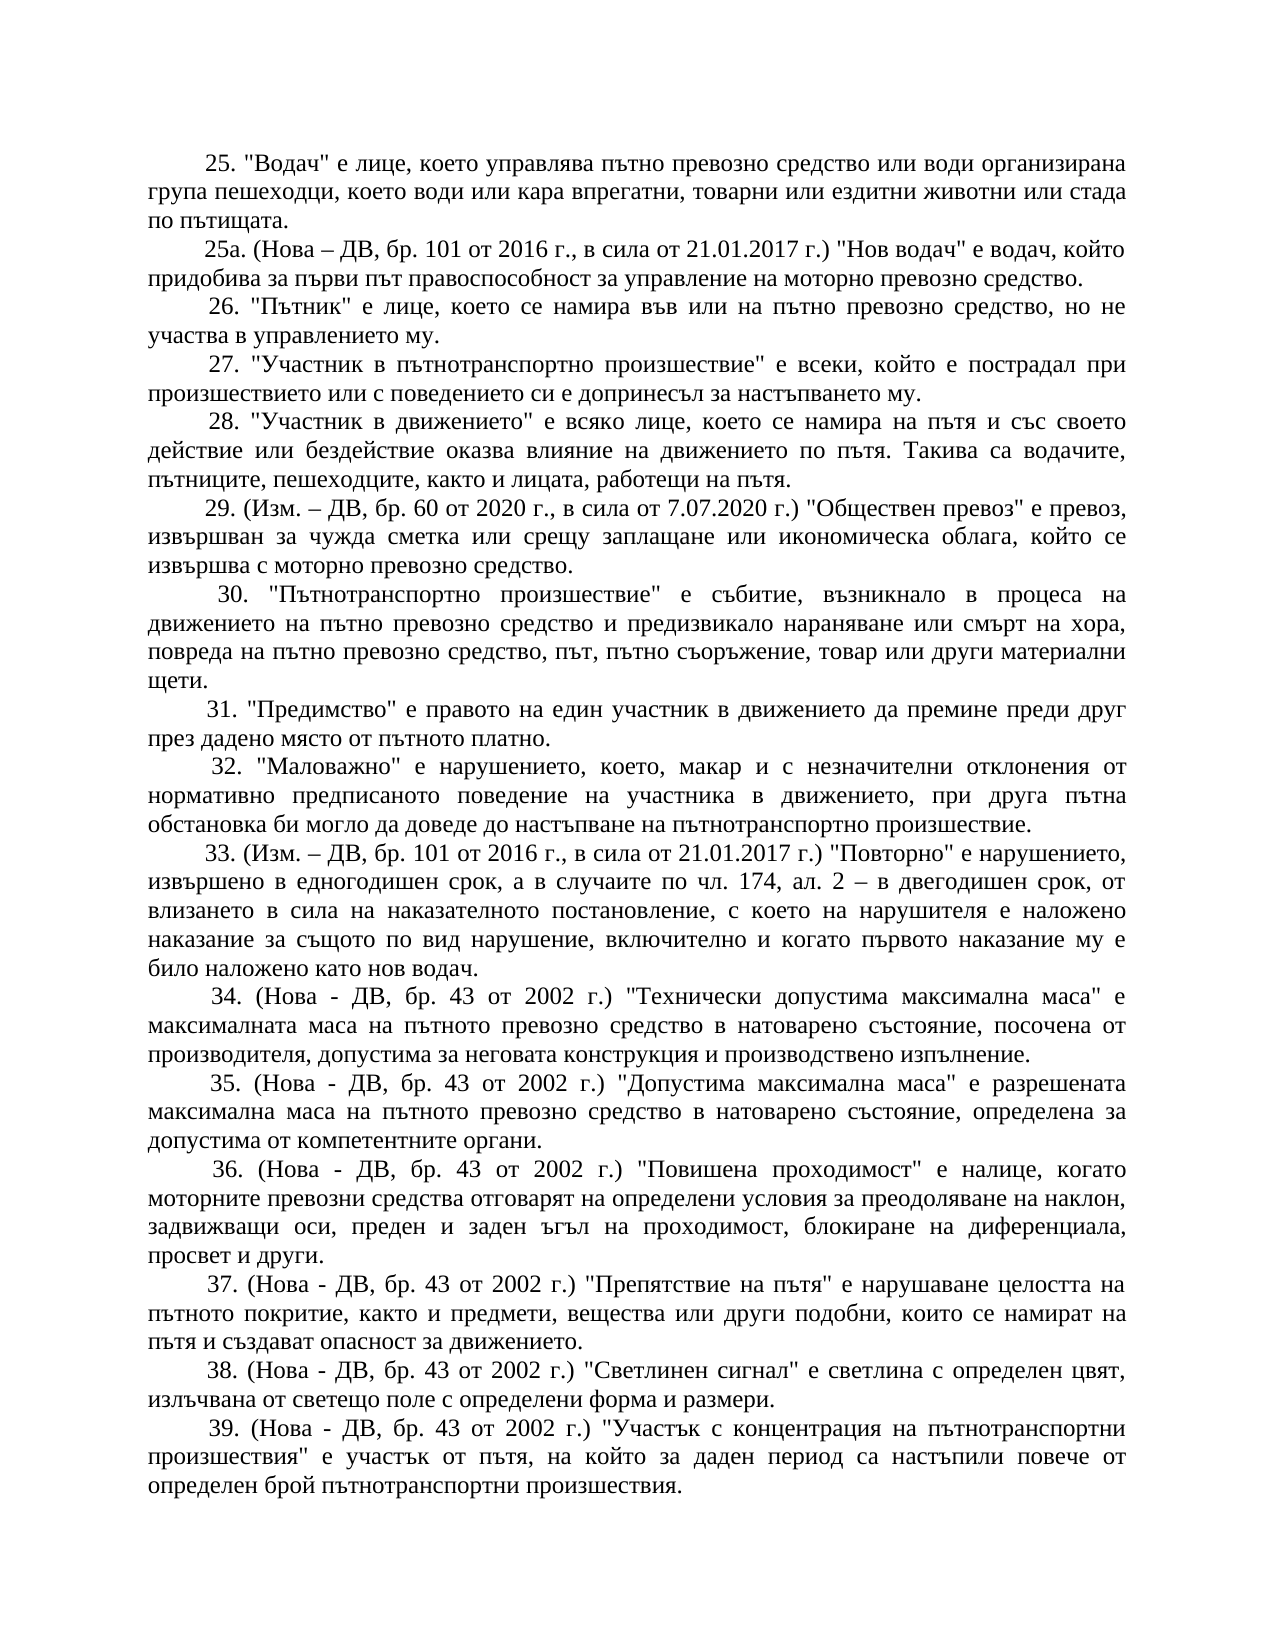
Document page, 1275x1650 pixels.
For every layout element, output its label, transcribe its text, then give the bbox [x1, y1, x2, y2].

text 30. "Пътнотранспортно произшествие" е събитие, възникнало в процеса на движението на пътно превозно средство и предизвикало нараняване или смърт на хора, повреда на пътно превозно средство, път, пътно съоръжение, товар или други материални щети. [148, 579, 1127, 694]
text 25а. (Нова – ДВ, бр. 101 от 2016 г., в сила от 21.01.2017 г.) "Нов водач" е водач, който придобива за първи път правоспособност за управление на моторно превозно средство. [148, 234, 1127, 291]
text 39. (Нова - ДВ, бр. 43 от 2002 г.) "Участък с концентрация на пътнотранспортни произшествия" е участък от пътя, на който за даден период са настъпили повече от определен брой пътнотранспортни произшествия. [148, 1413, 1127, 1499]
text 26. "Пътник" е лице, което се намира във или на пътно превозно средство, но не участва в управлението му. [148, 291, 1127, 349]
text 36. (Нова - ДВ, бр. 43 от 2002 г.) "Повишена проходимост" е налице, когато моторните превозни средства отговарят на определени условия за преодоляване на наклон, задвижващи оси, преден и заден ъгъл на проходимост, блокиране на диференциала, просвет и други. [148, 1154, 1127, 1269]
text 25. "Водач" е лице, което управлява пътно превозно средство или води организирана група пешеходци, което води или кара впрегатни, товарни или ездитни животни или стада по пътищата. [148, 148, 1127, 234]
text 32. "Маловажно" е нарушението, което, макар и с незначителни отклонения от нормативно предписаното поведение на участника в движението, при друга пътна обстановка би могло да доведе до настъпване на пътнотранспортно произшествие. [148, 751, 1127, 838]
text 37. (Нова - ДВ, бр. 43 от 2002 г.) "Препятствие на пътя" е нарушаване целостта на пътното покритие, както и предмети, вещества или други подобни, които се намират на пътя и създават опасност за движението. [148, 1269, 1127, 1355]
text 33. (Изм. – ДВ, бр. 101 от 2016 г., в сила от 21.01.2017 г.) "Повторно" е нарушението, извършено в едногодишен срок, а в случаите по чл. 174, ал. 2 – в двегодишен срок, от влизането в сила на наказателното постановление, с което на нарушителя е наложено наказание за същото по вид нарушение, включително и когато първото наказание му е било наложено като нов водач. [148, 838, 1127, 981]
text 31. "Предимство" е правото на един участник в движението да премине преди друг през дадено място от пътното платно. [148, 694, 1127, 751]
text 27. "Участник в пътнотранспортно произшествие" е всеки, който е пострадал при произшествието или с поведението си е допринесъл за настъпването му. [148, 349, 1127, 406]
text 38. (Нова - ДВ, бр. 43 от 2002 г.) "Светлинен сигнал" е светлина с определен цвят, излъчвана от светещо поле с определени форма и размери. [148, 1355, 1127, 1413]
text 28. "Участник в движението" е всяко лице, което се намира на пътя и със своето действие или бездействие оказва влияние на движението по пътя. Такива са водачите, пътниците, пешеходците, както и лицата, работещи на пътя. [148, 406, 1127, 493]
text 35. (Нова - ДВ, бр. 43 от 2002 г.) "Допустима максимална маса" е разрешената максимална маса на пътното превозно средство в натоварено състояние, определена за допустима от компетентните органи. [148, 1068, 1127, 1154]
text 34. (Нова - ДВ, бр. 43 от 2002 г.) "Технически допустима максимална маса" е максималната маса на пътното превозно средство в натоварено състояние, посочена от производителя, допустима за неговата конструкция и производствено изпълнение. [148, 981, 1127, 1068]
text 29. (Изм. – ДВ, бр. 60 от 2020 г., в сила от 7.07.2020 г.) "Обществен превоз" е превоз, извършван за чужда сметка или срещу заплащане или икономическа облага, който се извършва с моторно превозно средство. [148, 493, 1127, 579]
